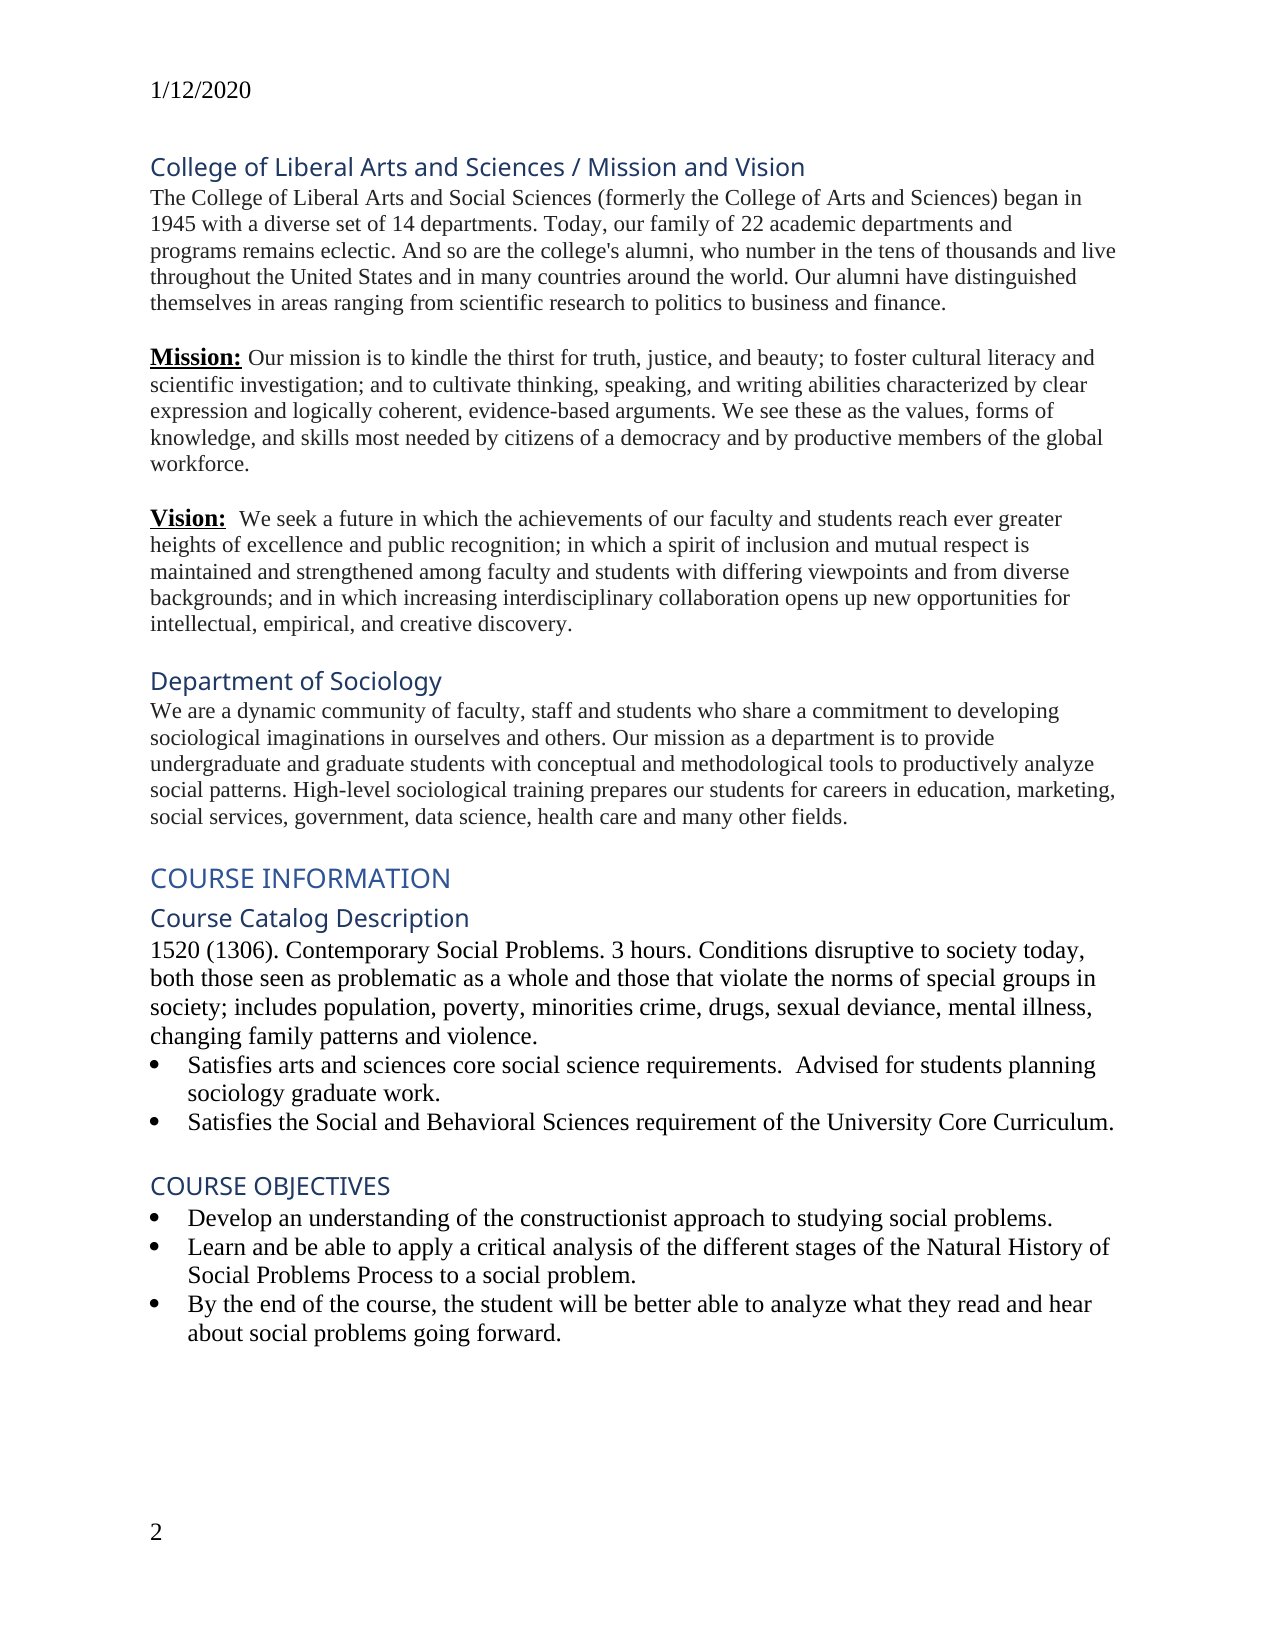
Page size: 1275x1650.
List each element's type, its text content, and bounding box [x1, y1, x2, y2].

subtitle COURSE INFORMATION [150, 859, 1125, 896]
text Mission: Our mission is to kindle the thirst for truth, justice, and beauty; to foster cultural literacy and scientific investigation; and to cultivate thinking, speaking, and writing abilities characterized by clear expression and logically coherent, evidence-based arguments. We see these as the values, forms of knowledge, and skills most needed by citizens of a democracy and by productive members of the global workforce. [248, 342, 1125, 476]
list Learn and be able to apply a critical analysis of the different stages of the Natural History of Social Problems Process to a social problem. [150, 1232, 1125, 1289]
subtitle Course Catalog Description [150, 901, 1125, 935]
subtitle College of Liberal Arts and Sciences / Mission and Vision [150, 150, 1125, 184]
list Satisfies the Social and Behavioral Sciences requirement of the University Core Curriculum. [150, 1107, 1125, 1136]
subtitle COURSE OBJECTIVES [150, 1169, 1125, 1203]
list Satisfies arts and sciences core social science requirements. Advised for students planning sociology graduate work. [150, 1050, 1125, 1107]
text 1520 (1306). Contemporary Social Problems. 3 hours. Conditions disruptive to society today, both those seen as problematic as a whole and those that violate the norms of special groups in society; includes population, poverty, minorities crime, drugs, sexual deviance, mental illness, changing family patterns and violence. [150, 935, 1125, 1050]
list By the end of the course, the student will be better able to analyze what they read and hear about social problems going forward. [150, 1289, 1125, 1347]
list Develop an understanding of the constructionist approach to studying social problems. [150, 1203, 1125, 1232]
text The College of Liberal Arts and Social Sciences (formerly the College of Arts and Sciences) began in 1945 with a diverse set of 14 departments. Today, our family of 22 academic departments and programs remains eclectic. And so are the college's alumni, who number in the tens of thousands and live throughout the United States and in many countries around the world. Our alumni have distinguished themselves in areas ranging from scientific research to politics to business and finance. [150, 184, 1125, 316]
text We are a dynamic community of faculty, staff and students who share a commitment to developing sociological imaginations in ourselves and others. Our mission as a department is to provide undergraduate and graduate students with conceptual and methodological tools to productively analyze social patterns. High-level sociological training prepares our students for careers in education, marketing, social services, government, data science, health care and many other fields. [849, 697, 1125, 829]
text Vision: We seek a future in which the achievements of our faculty and students reach ever greater heights of excellence and public recognition; in which a spirit of inclusion and mutual respect is maintained and strengthened among faculty and students with differing viewpoints and from diverse backgrounds; and in which increasing interdisciplinary collaboration opens up new opportunities for intellectual, empirical, and creative discovery. [239, 503, 1125, 637]
subtitle Department of Sociology [150, 663, 1125, 697]
